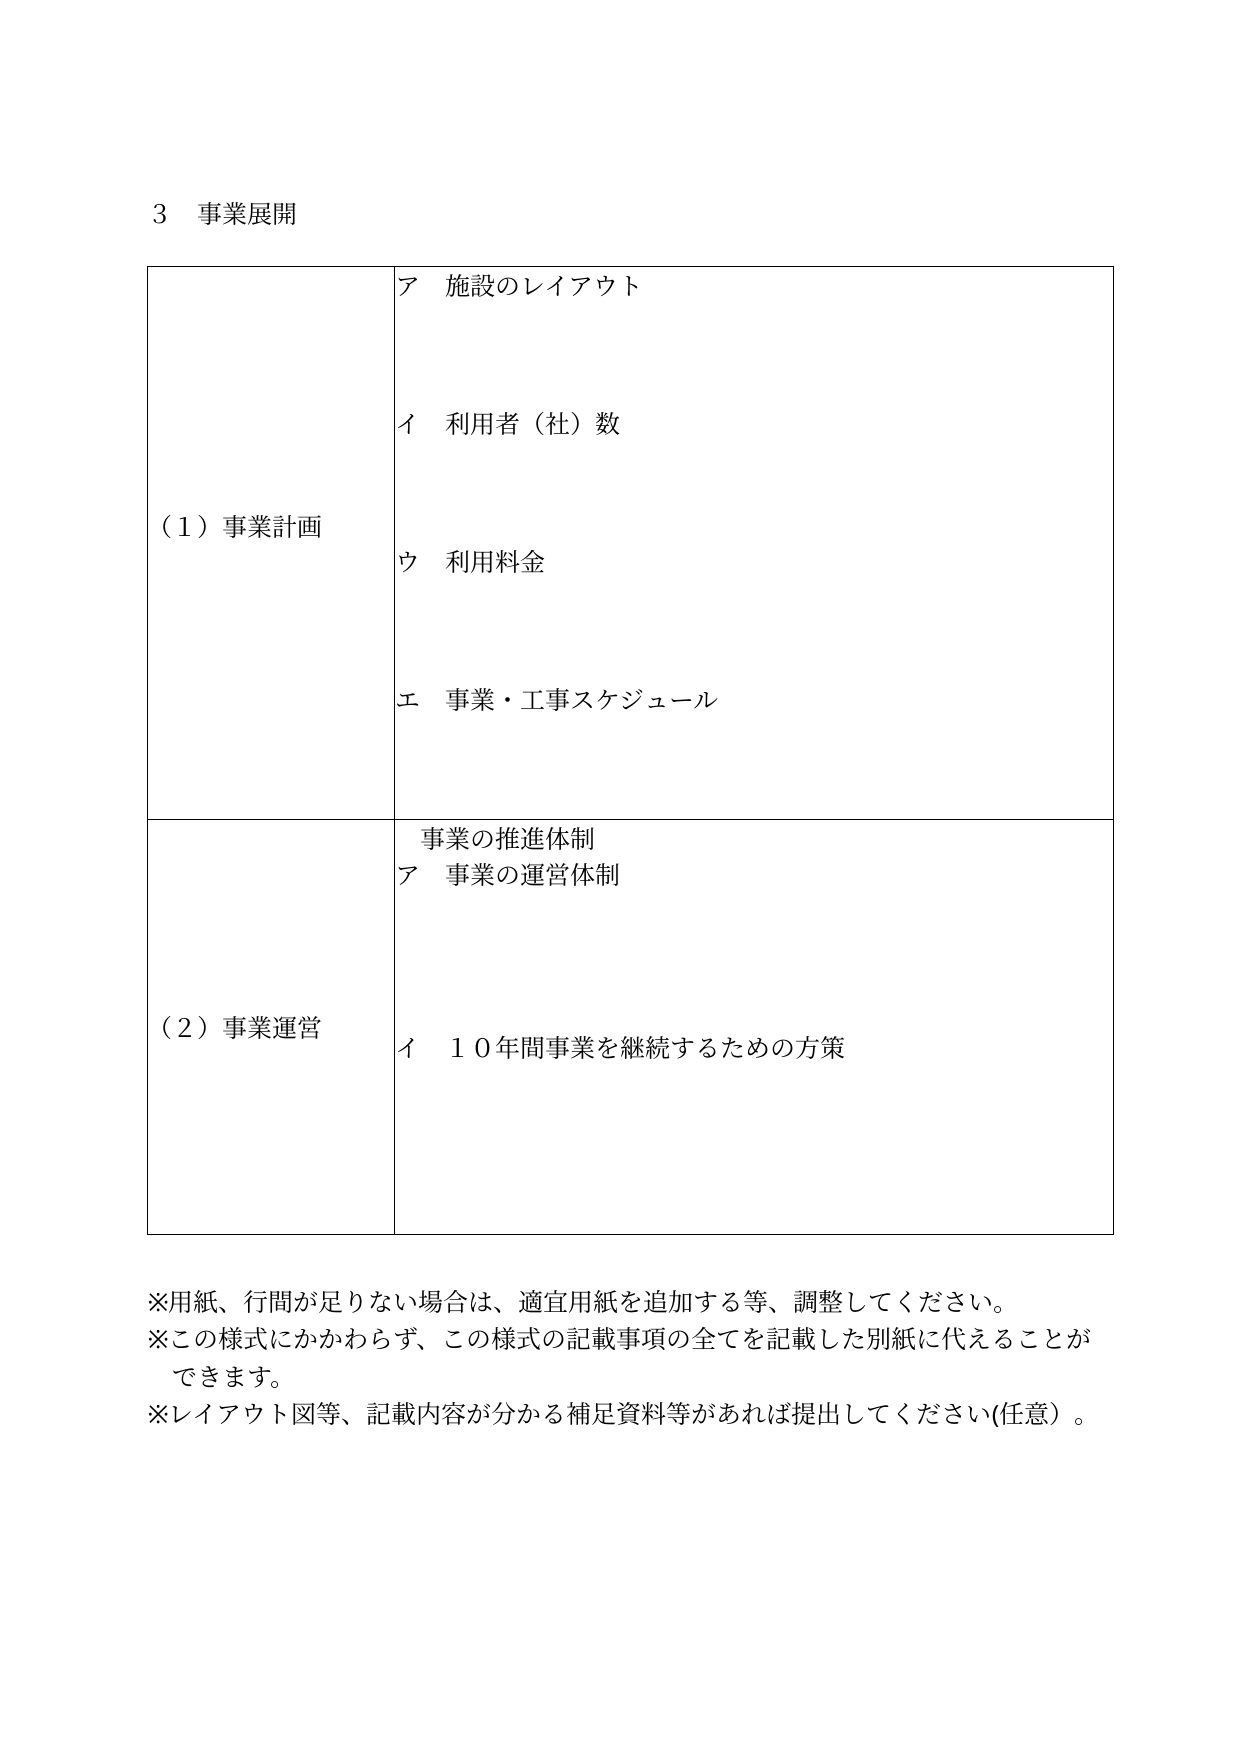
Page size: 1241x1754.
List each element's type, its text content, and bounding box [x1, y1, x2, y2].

table_cell （２）事業運営 [148, 820, 394, 1234]
text ３ 事業展開 [148, 194, 1092, 232]
table_header （１）事業計画 [148, 267, 394, 819]
table_cell 事業の推進体制 ア 事業の運営体制 イ １０年間事業を継続するための方策 [395, 820, 1113, 1234]
text ※用紙、行間が足りない場合は、適宜用紙を追加する等、調整してください。 [148, 1282, 1092, 1319]
text ※この様式にかかわらず、この様式の記載事項の全てを記載した別紙に代えることができます。 [148, 1319, 1107, 1394]
text ※レイアウト図等、記載内容が分かる補足資料等があれば提出してください(任意）。 [148, 1394, 1107, 1432]
table_header ア 施設のレイアウト イ 利用者（社）数 ウ 利用料金 エ 事業・工事スケジュール [395, 267, 1113, 819]
